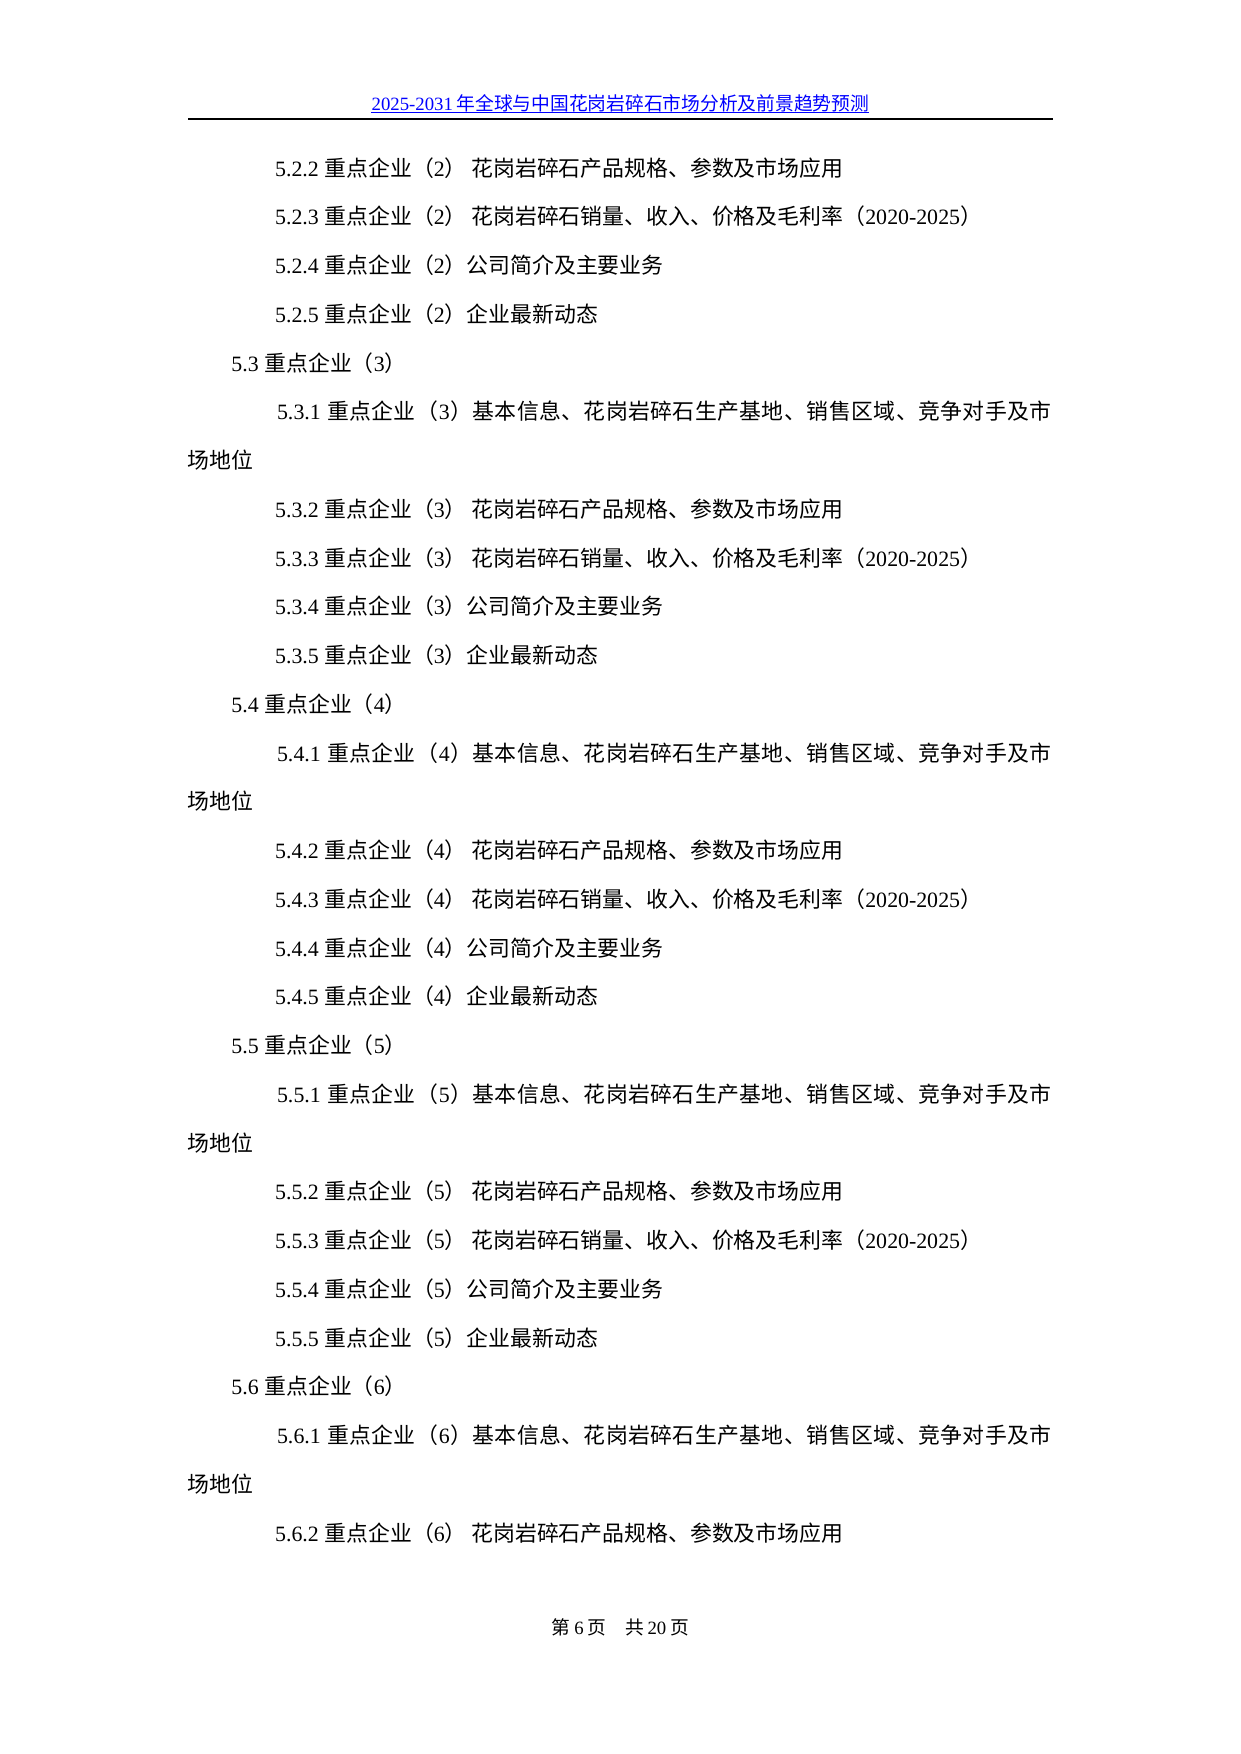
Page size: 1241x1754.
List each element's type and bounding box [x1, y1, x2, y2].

text [187, 150, 1053, 1548]
